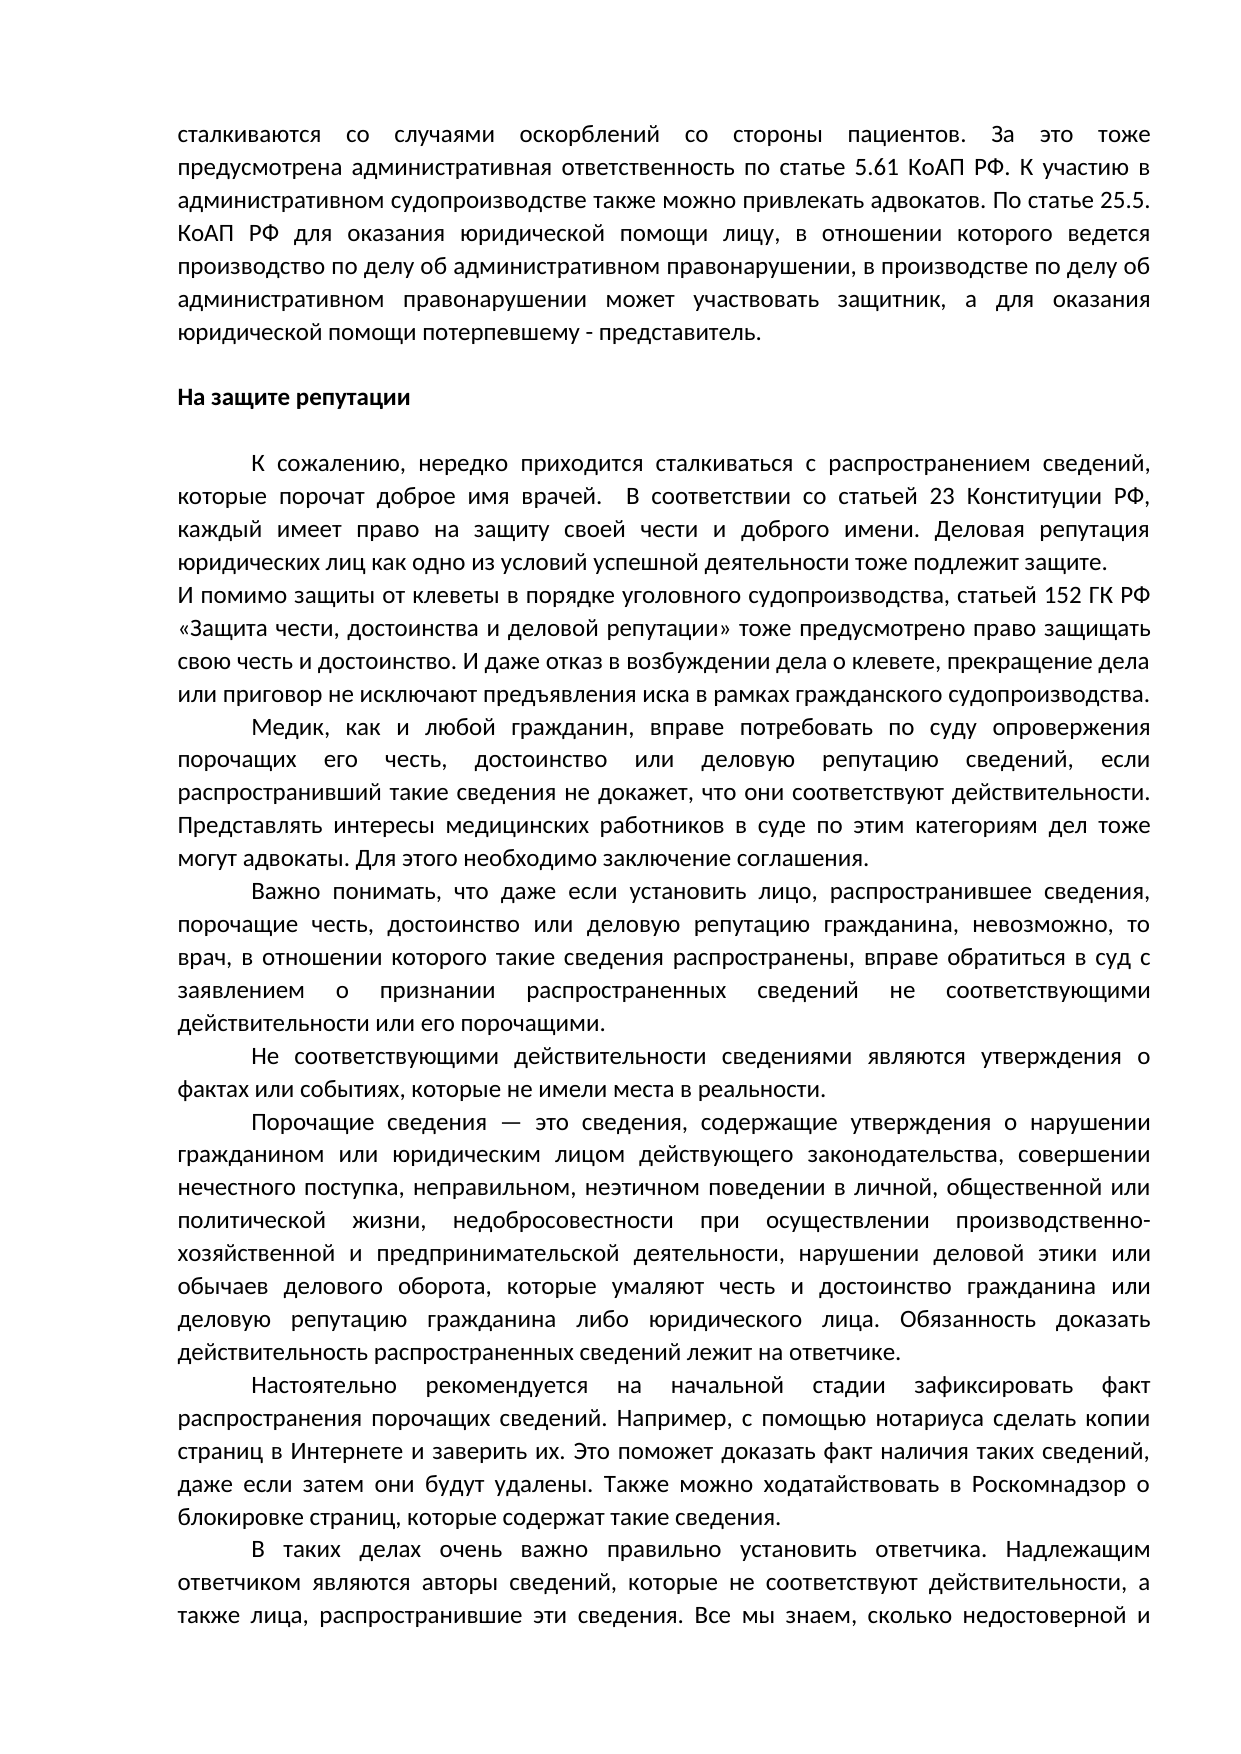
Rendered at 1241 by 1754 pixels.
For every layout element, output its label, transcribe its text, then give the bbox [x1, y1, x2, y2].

text Медик, как и любой гражданин, вправе потребовать по суду опровержения порочащих его честь, достоинство или деловую репутацию сведений, если распространивший такие сведения не докажет, что они соответствуют действительности. Представлять интересы медицинских работников в суде по этим категориям дел тоже могут адвокаты. Для этого необходимо заключение соглашения. [177, 711, 1152, 873]
text Важно понимать, что даже если установить лицо, распространившее сведения, порочащие честь, достоинство или деловую репутацию гражданина, невозможно, то врач, в отношении которого такие сведения распространены, вправе обратиться в суд с заявлением о признании распространенных сведений не соответствующими действительности или его порочащими. [177, 875, 1152, 1037]
text На защите репутации [177, 381, 1152, 412]
text К сожалению, нередко приходится сталкиваться с распространением сведений, которые порочат доброе имя врачей. В соответствии со статьей 23 Конституции РФ, каждый имеет право на защиту своей чести и доброго имени. Деловая репутация юридических лиц как одно из условий успешной деятельности тоже подлежит защите. [177, 447, 1152, 577]
text Не соответствующими действительности сведениями являются утверждения о фактах или событиях, которые не имели места в реальности. [177, 1040, 1152, 1103]
text И помимо защиты от клеветы в порядке уголовного судопроизводства, статьей 152 ГК РФ «Защита чести, достоинства и деловой репутации» тоже предусмотрено право защищать свою честь и достоинство. И даже отказ в возбуждении дела о клевете, прекращение дела или приговор не исключают предъявления иска в рамках гражданского судопроизводства. [177, 579, 1152, 708]
text Настоятельно рекомендуется на начальной стадии зафиксировать факт распространения порочащих сведений. Например, с помощью нотариуса сделать копии страниц в Интернете и заверить их. Это поможет доказать факт наличия таких сведений, даже если затем они будут удалены. Также можно ходатайствовать в Роскомнадзор о блокировке страниц, которые содержат такие сведения. [177, 1369, 1152, 1531]
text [177, 118, 1152, 346]
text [177, 1533, 1152, 1630]
text Порочащие сведения — это сведения, содержащие утверждения о нарушении гражданином или юридическим лицом действующего законодательства, совершении нечестного поступка, неправильном, неэтичном поведении в личной, общественной или политической жизни, недобросовестности при осуществлении производственно-хозяйственной и предпринимательской деятельности, нарушении деловой этики или обычаев делового оборота, которые умаляют честь и достоинство гражданина или деловую репутацию гражданина либо юридического лица. Обязанность доказать действительность распространенных сведений лежит на ответчике. [177, 1106, 1152, 1367]
